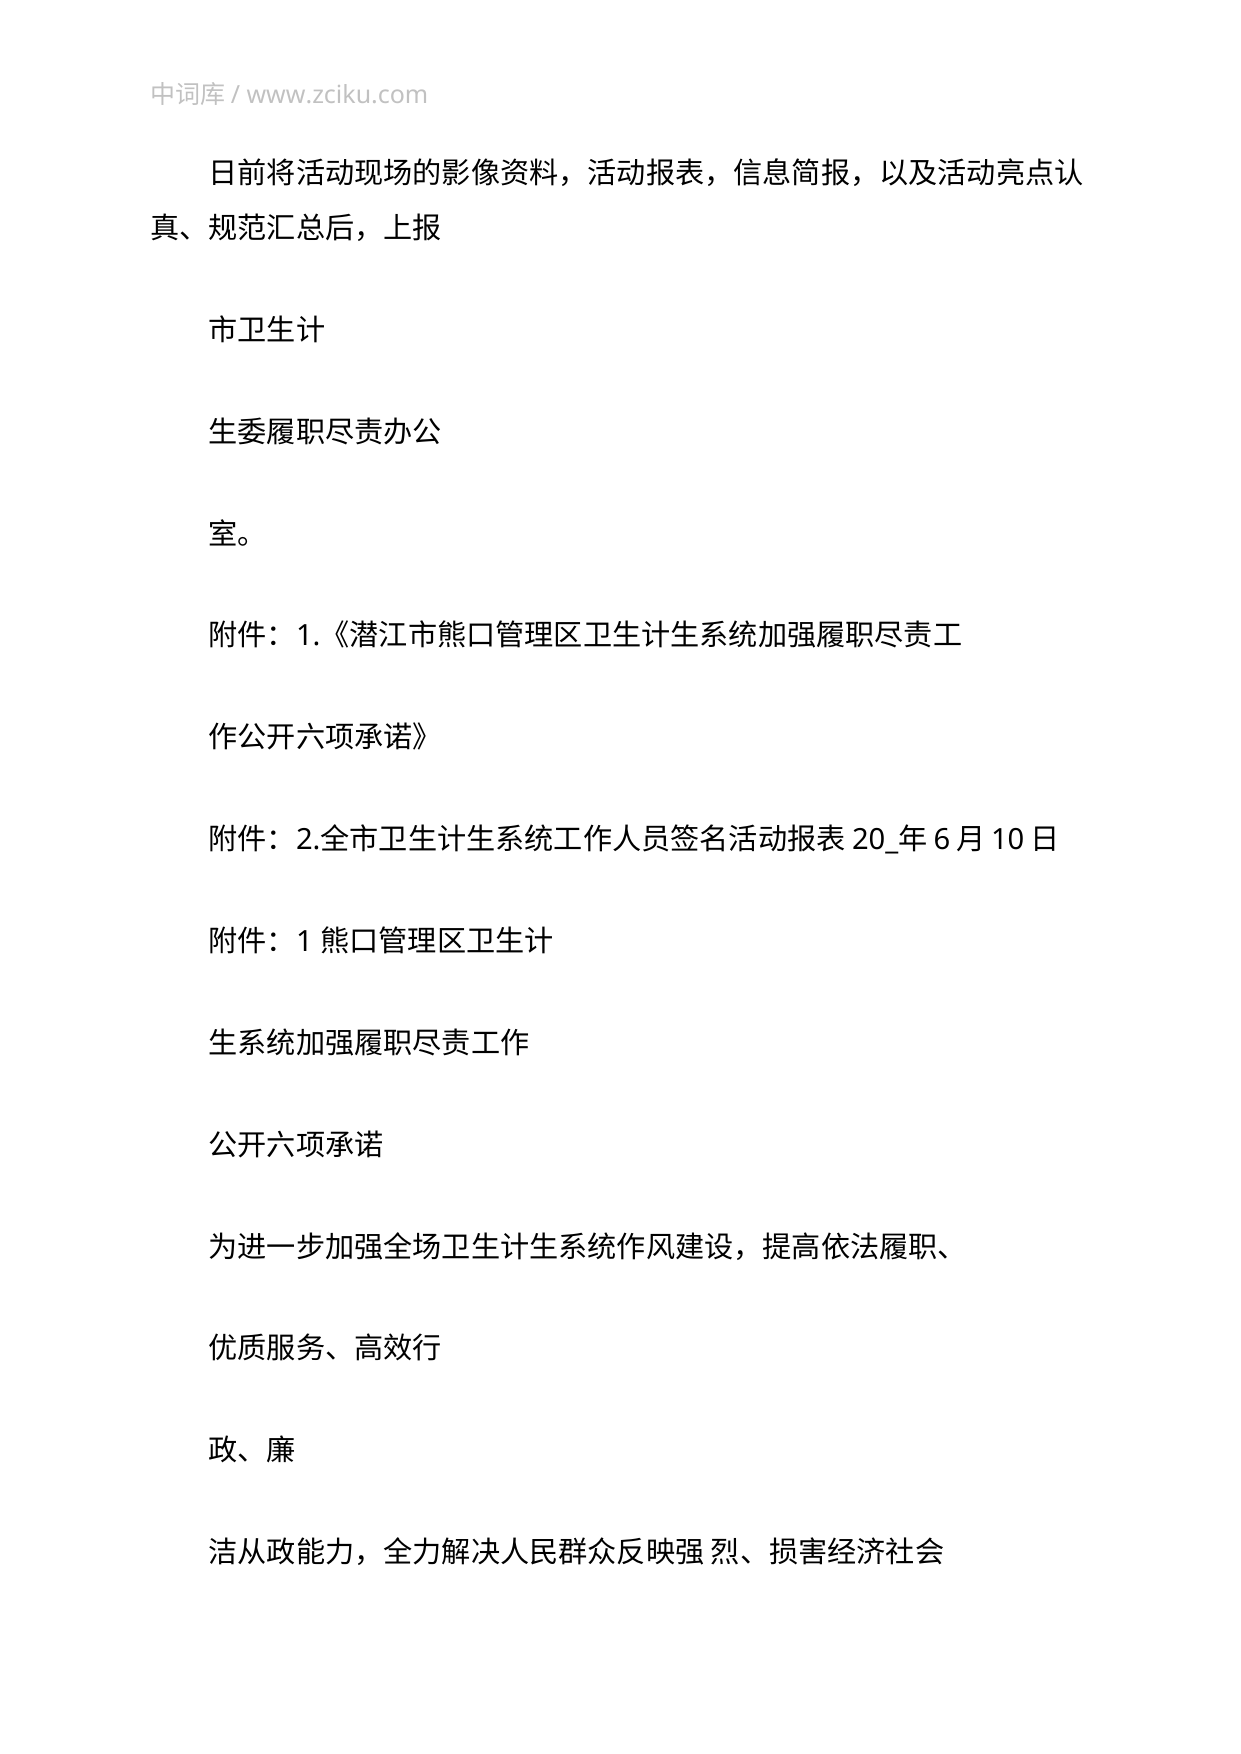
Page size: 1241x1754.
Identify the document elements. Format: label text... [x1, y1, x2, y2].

text 生委履职尽责办公 [150, 408, 1090, 451]
text 市卫生计 [150, 307, 1090, 349]
text 室。 [150, 510, 1090, 552]
text 附件：1 熊口管理区卫生计 [150, 918, 1090, 960]
text 为进一步加强全场卫生计生系统作风建设，提高依法履职、 [150, 1223, 1090, 1266]
text 洁从政能力，全力解决人民群众反映强 烈、损害经济社会 [150, 1528, 1090, 1571]
text 优质服务、高效行 [150, 1325, 1090, 1367]
text 公开六项承诺 [150, 1121, 1090, 1164]
text 政、廉 [150, 1427, 1090, 1469]
text 附件：2.全市卫生计生系统工作人员签名活动报表 20_年6月10日 [150, 816, 1090, 858]
text 作公开六项承诺》 [150, 714, 1090, 756]
text 附件：1.《潜江市熊口管理区卫生计生系统加强履职尽责工 [150, 612, 1090, 654]
text 生系统加强履职尽责工作 [150, 1020, 1090, 1062]
text 日前将活动现场的影像资料，活动报表，信息简报，以及活动亮点认真、规范汇总后，上报 [150, 150, 1090, 247]
